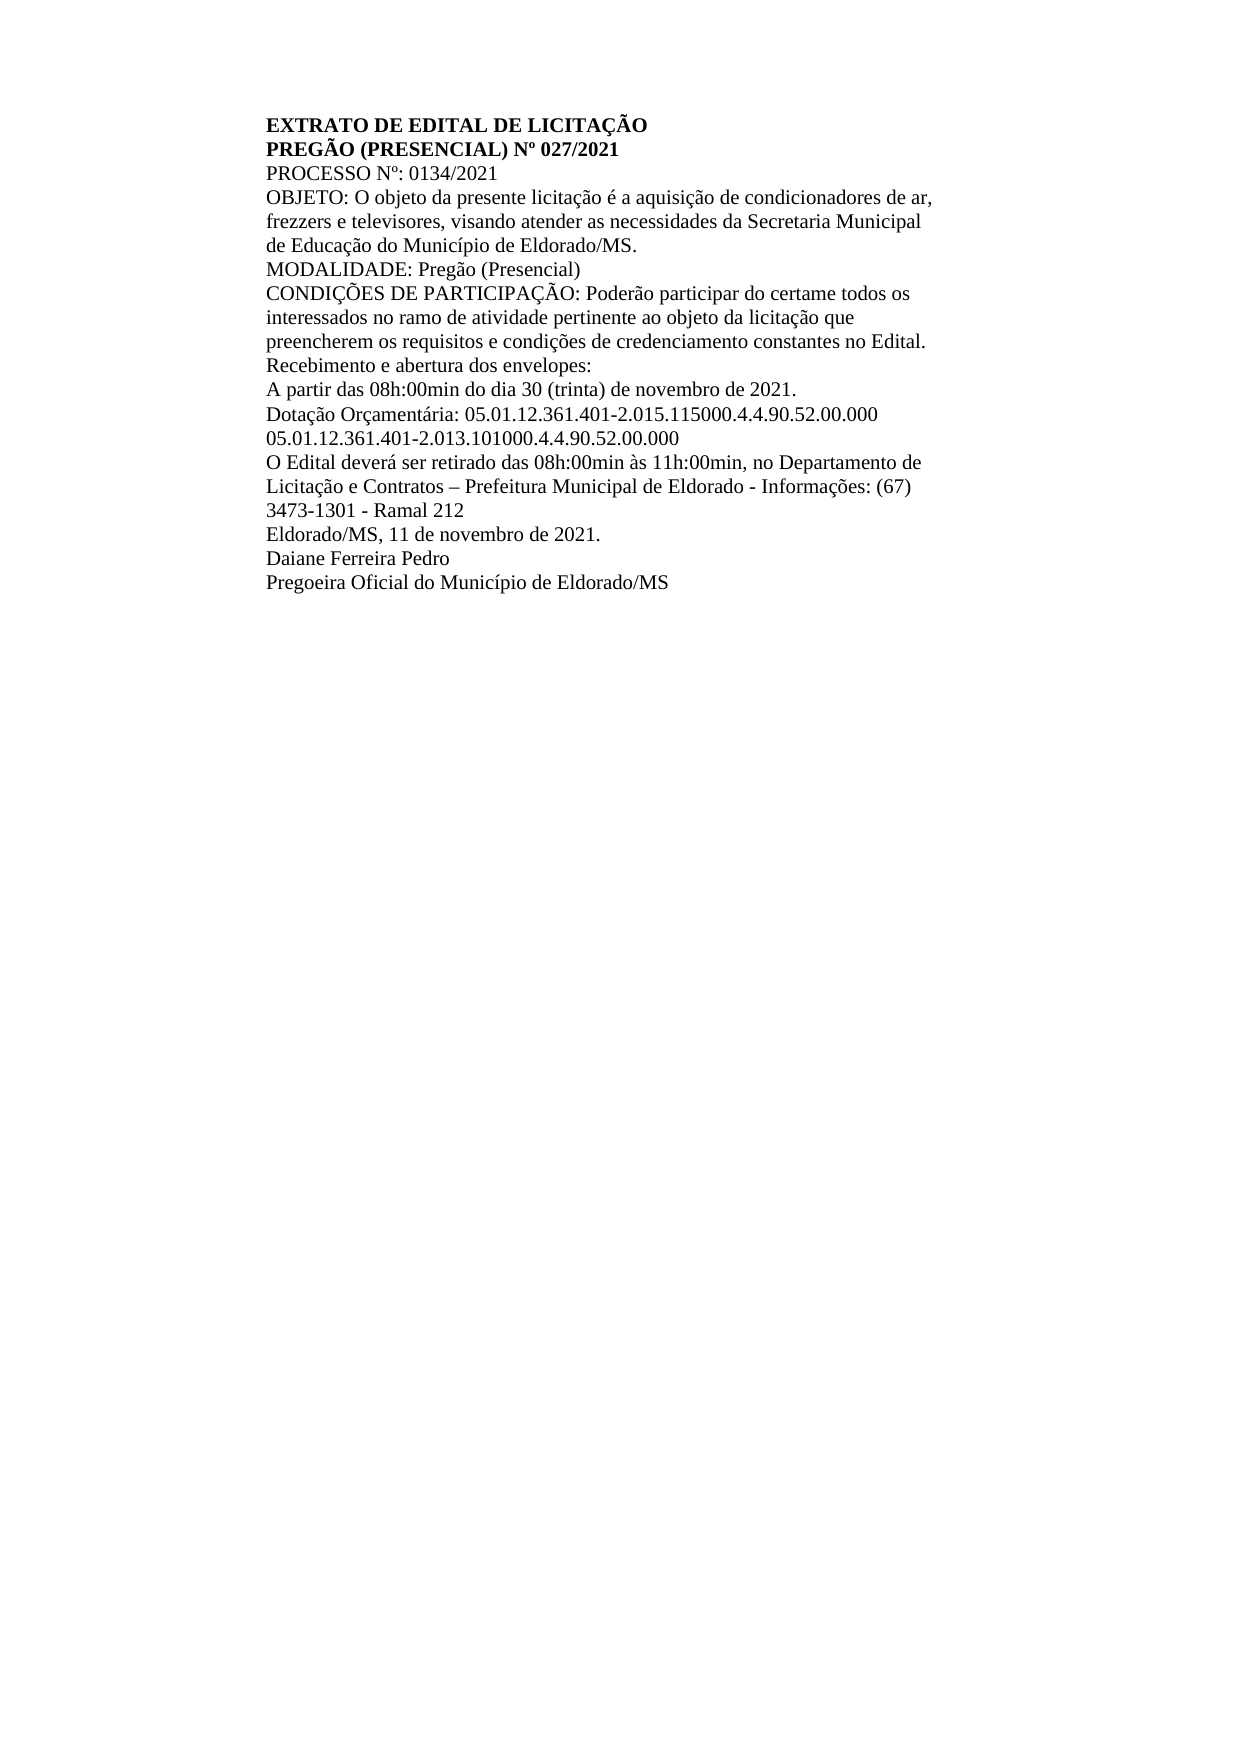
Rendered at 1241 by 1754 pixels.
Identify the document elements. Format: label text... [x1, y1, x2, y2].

text A partir das 08h:00min do dia 30 (trinta) de novembro de 2021. [266, 377, 945, 401]
text Dotação Orçamentária: 05.01.12.361.401-2.015.115000.4.4.90.52.00.000 [266, 401, 945, 426]
text MODALIDADE: Pregão (Presencial) [266, 257, 945, 281]
text Pregoeira Oficial do Município de Eldorado/MS [266, 570, 945, 594]
text 05.01.12.361.401-2.013.101000.4.4.90.52.00.000 [266, 426, 945, 449]
text PREGÃO (PRESENCIAL) Nº 027/2021 [266, 137, 945, 161]
text Recebimento e abertura dos envelopes: [266, 353, 945, 377]
text EXTRATO DE EDITAL DE LICITAÇÃO [266, 113, 945, 137]
text PROCESSO Nº: 0134/2021 [266, 161, 945, 185]
text OBJETO: O objeto da presente licitação é a aquisição de condicionadores de ar, frezzers e televisores, visando atender as necessidades da Secretaria Municipal de Educação do Município de Eldorado/MS. [266, 185, 945, 257]
text CONDIÇÕES DE PARTICIPAÇÃO: Poderão participar do certame todos os interessados no ramo de atividade pertinente ao objeto da licitação que preencherem os requisitos e condições de credenciamento constantes no Edital. [266, 281, 945, 353]
text Daiane Ferreira Pedro [266, 546, 945, 570]
text Eldorado/MS, 11 de novembro de 2021. [266, 522, 945, 546]
text O Edital deverá ser retirado das 08h:00min às 11h:00min, no Departamento de Licitação e Contratos – Prefeitura Municipal de Eldorado - Informações: (67) 3473-1301 - Ramal 212 [266, 449, 945, 522]
